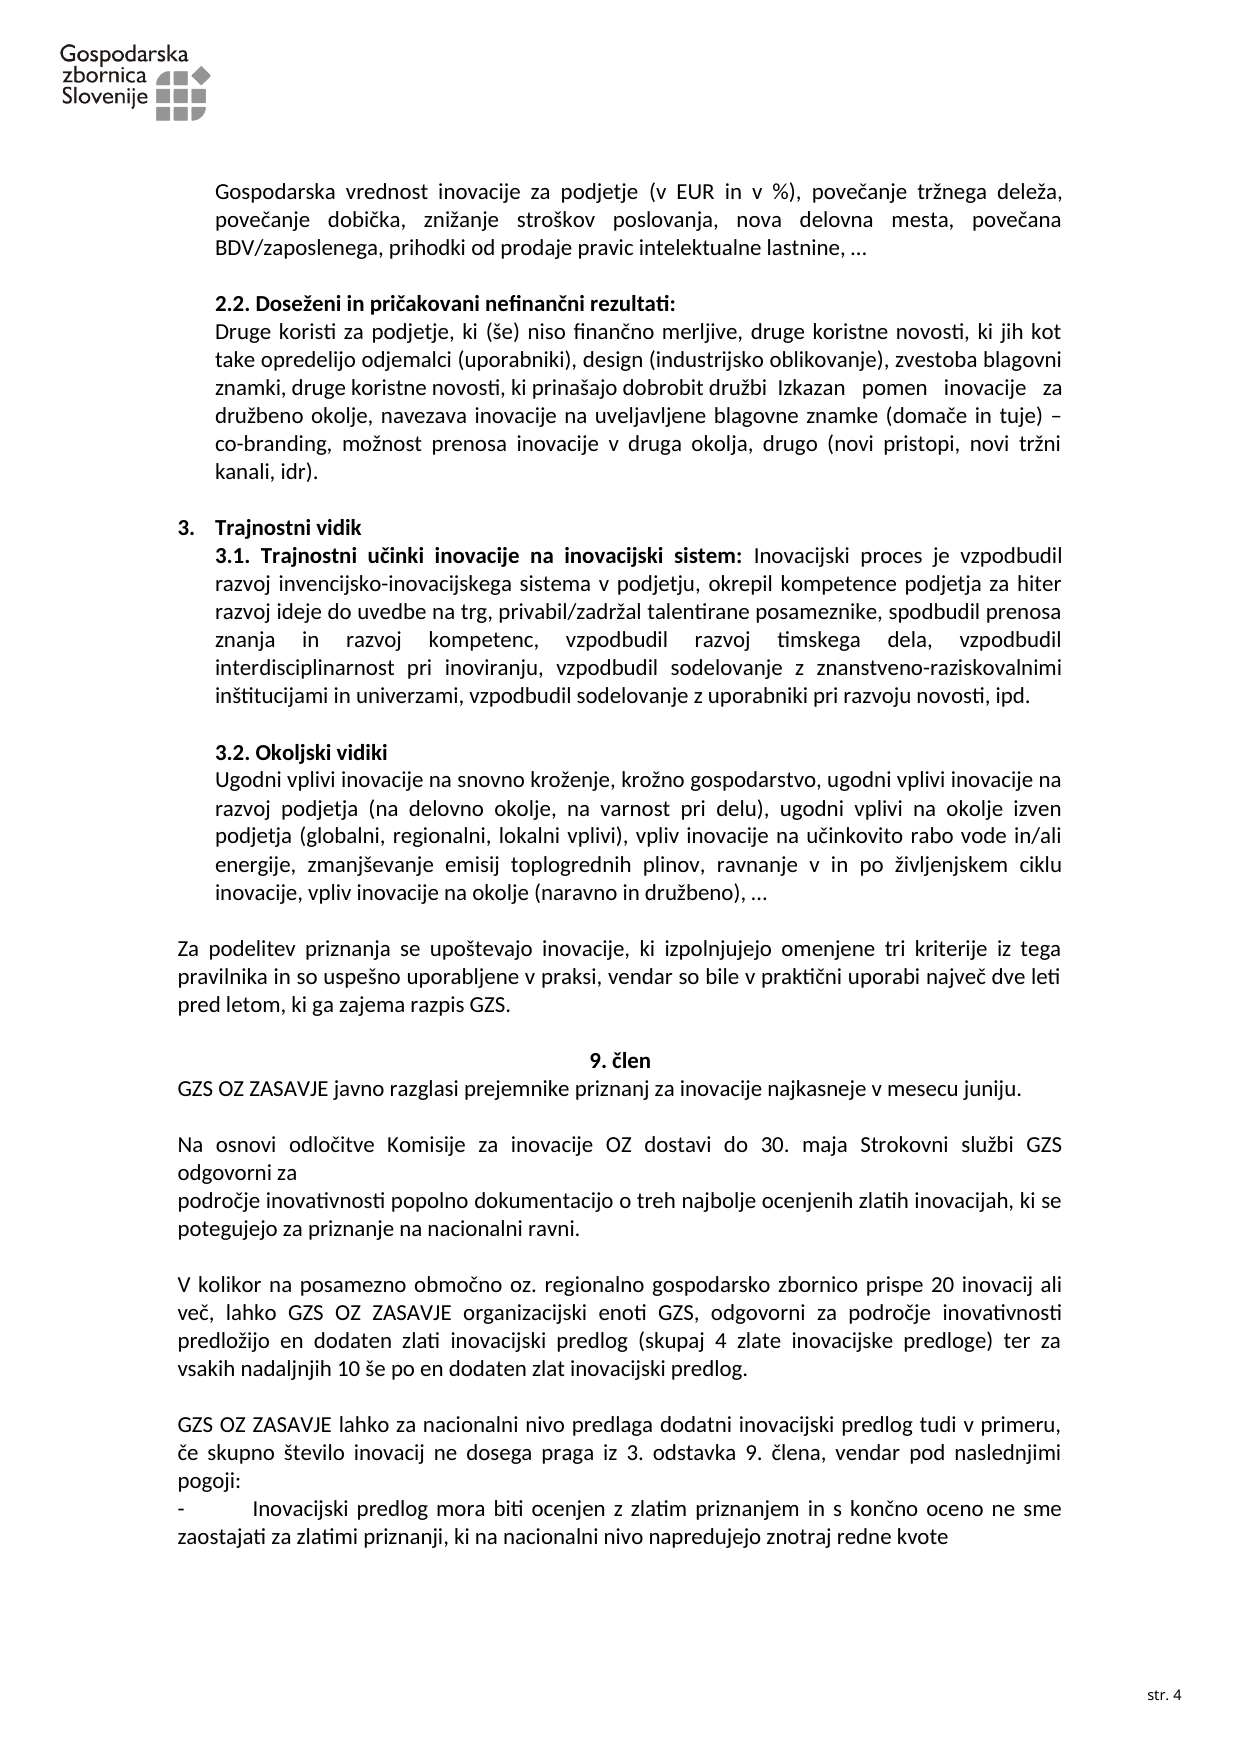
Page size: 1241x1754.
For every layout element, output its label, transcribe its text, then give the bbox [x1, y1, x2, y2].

text 3.2. Okoljski vidiki [177, 738, 1063, 766]
text Druge koristi za podjetje, ki (še) niso finančno merljive, druge koristne novosti, ki jih kot take opredelijo odjemalci (uporabniki), design (industrijsko oblikovanje), zvestoba blagovni znamki, druge koristne novosti, ki prinašajo dobrobit družbi Izkazan pomen inovacije za družbeno okolje, navezava inovacije na uveljavljene blagovne znamke (domače in tuje) – co-branding, možnost prenosa inovacije v druga okolja, drugo (novi pristopi, novi tržni kanali, idr). [215, 317, 1063, 485]
picture [59, 44, 211, 121]
text Ugodni vplivi inovacije na snovno kroženje, krožno gospodarstvo, ugodni vplivi inovacije na razvoj podjetja (na delovno okolje, na varnost pri delu), ugodni vplivi na okolje izven podjetja (globalni, regionalni, lokalni vplivi), vpliv inovacije na učinkovito rabo vode in/ali energije, zmanjševanje emisij toplogrednih plinov, ravnanje v in po življenjskem ciklu inovacije, vpliv inovacije na okolje (naravno in družbeno), … [215, 766, 1063, 906]
text področje inovativnosti popolno dokumentacijo o treh najbolje ocenjenih zlatih inovacijah, ki se potegujejo za priznanje na nacionalni ravni. [177, 1186, 1063, 1242]
text Gospodarska vrednost inovacije za podjetje (v EUR in v %), povečanje tržnega deleža, povečanje dobička, znižanje stroškov poslovanja, nova delovna mesta, povečana BDV/zaposlenega, prihodki od prodaje pravic intelektualne lastnine, … [215, 177, 1063, 261]
text 3.1. Trajnostni učinki inovacije na inovacijski sistem: Inovacijski proces je vzpodbudil razvoj invencijsko-inovacijskega sistema v podjetju, okrepil kompetence podjetja za hiter razvoj ideje do uvedbe na trg, privabil/zadržal talentirane posameznike, spodbudil prenosa znanja in razvoj kompetenc, vzpodbudil razvoj timskega dela, vzpodbudil interdisciplinarnost pri inoviranju, vzpodbudil sodelovanje z znanstveno-raziskovalnimi inštitucijami in univerzami, vzpodbudil sodelovanje z uporabniki pri razvoju novosti, ipd. [215, 541, 1063, 709]
text V kolikor na posamezno območno oz. regionalno gospodarsko zbornico prispe 20 inovacij ali več, lahko GZS OZ ZASAVJE organizacijski enoti GZS, odgovorni za področje inovativnosti predložijo en dodaten zlati inovacijski predlog (skupaj 4 zlate inovacijske predloge) ter za vsakih nadaljnjih 10 še po en dodaten zlat inovacijski predlog. [177, 1270, 1063, 1382]
text Na osnovi odločitve Komisije za inovacije OZ dostavi do 30. maja Strokovni službi GZS odgovorni za [177, 1130, 1063, 1186]
text 9. člen [177, 1046, 1063, 1074]
text Za podelitev priznanja se upoštevajo inovacije, ki izpolnjujejo omenjene tri kriterije iz tega pravilnika in so uspešno uporabljene v praksi, vendar so bile v praktični uporabi največ dve leti pred letom, ki ga zajema razpis GZS. [177, 934, 1063, 1018]
text GZS OZ ZASAVJE lahko za nacionalni nivo predlaga dodatni inovacijski predlog tudi v primeru, če skupno število inovacij ne dosega praga iz 3. odstavka 9. člena, vendar pod naslednjimi pogoji: [177, 1410, 1063, 1494]
text - Inovacijski predlog mora biti ocenjen z zlatim priznanjem in s končno oceno ne sme zaostajati za zlatimi priznanji, ki na nacionalni nivo napredujejo znotraj redne kvote [177, 1494, 1063, 1550]
text 2.2. Doseženi in pričakovani nefinančni rezultati: [177, 289, 1063, 317]
list Trajnostni vidik [177, 513, 1063, 541]
text GZS OZ ZASAVJE javno razglasi prejemnike priznanj za inovacije najkasneje v mesecu juniju. [177, 1074, 1063, 1102]
